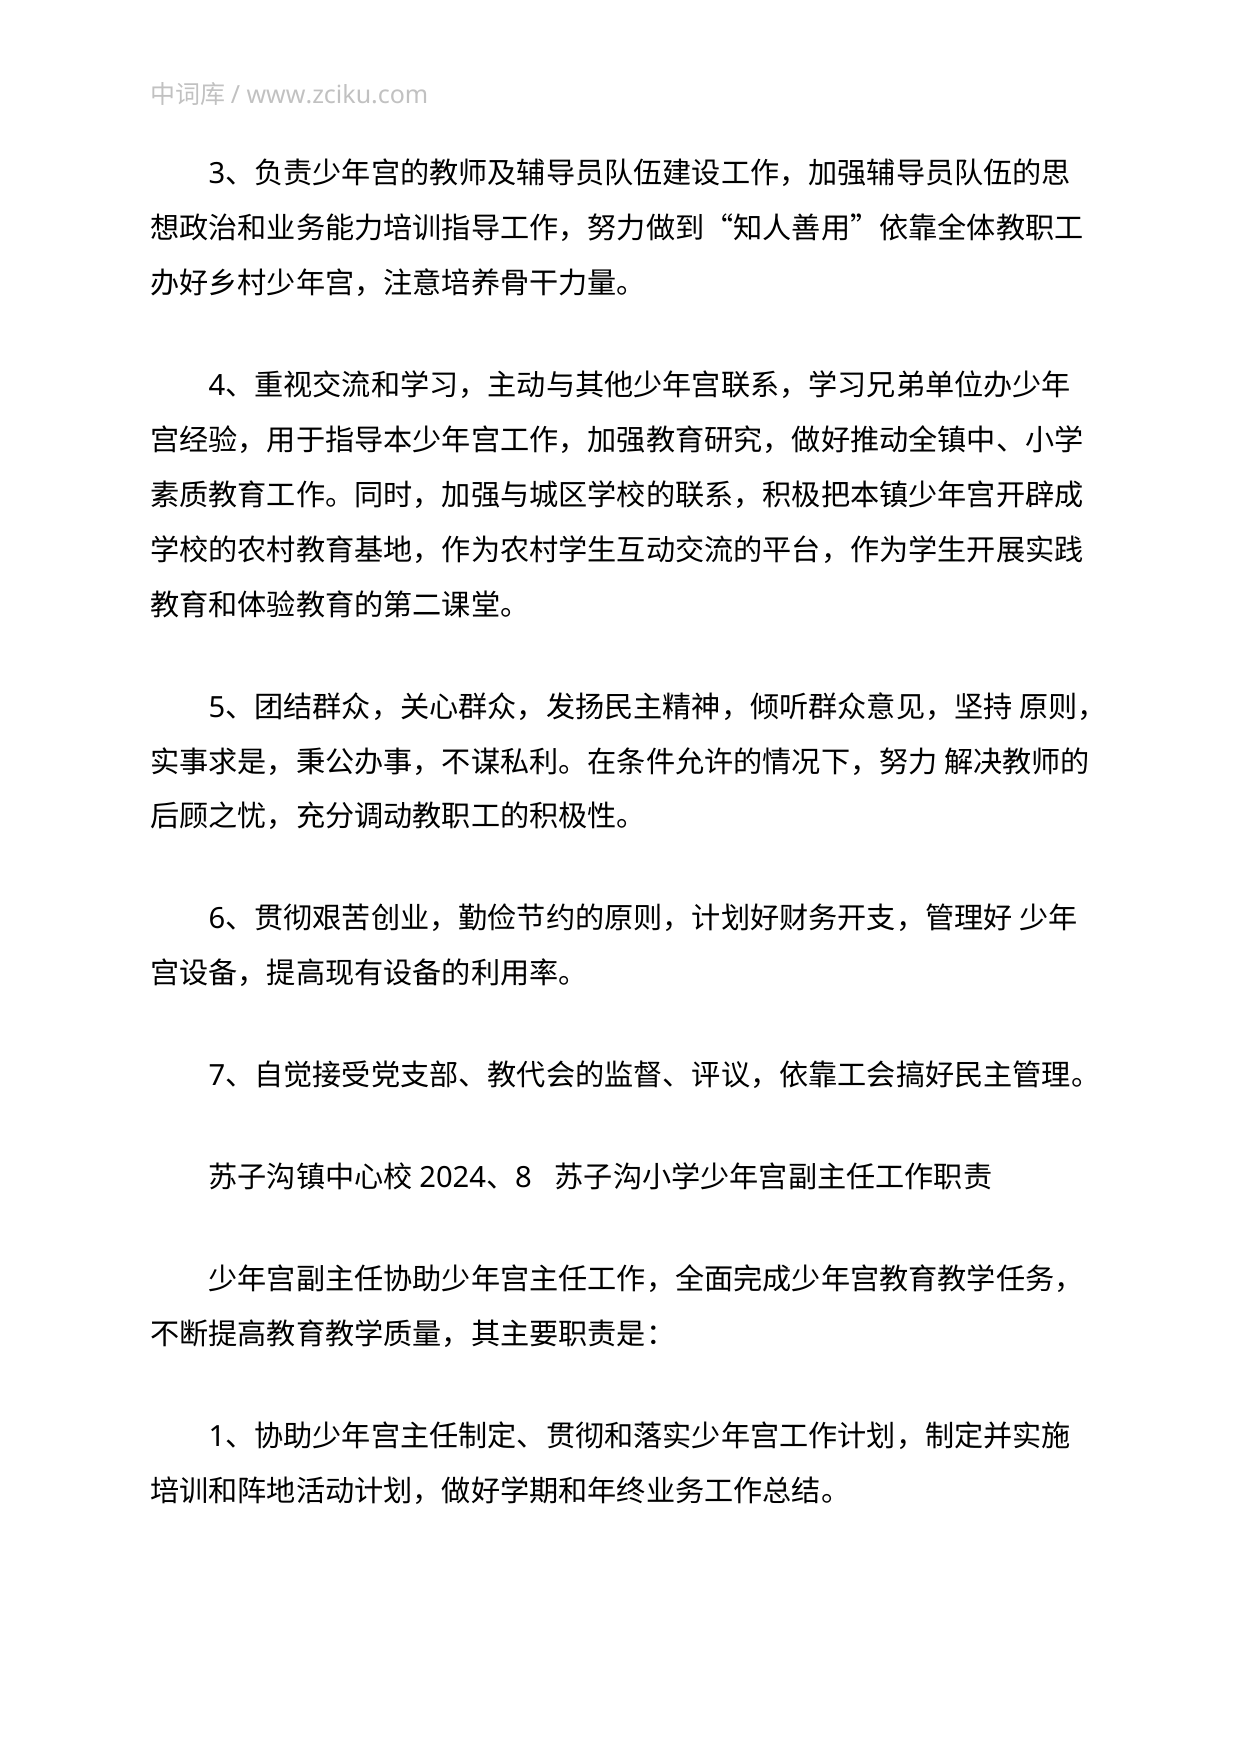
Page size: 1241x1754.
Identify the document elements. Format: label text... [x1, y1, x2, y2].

text 5、团结群众，关心群众，发扬民主精神，倾听群众意见，坚持 原则，实事求是，秉公办事，不谋私利。在条件允许的情况下，努力 解决教师的后顾之忧，充分调动教职工的积极性。 [150, 683, 1090, 835]
text 少年宫副主任协助少年宫主任工作，全面完成少年宫教育教学任务，不断提高教育教学质量，其主要职责是： [150, 1256, 1090, 1353]
text 3、负责少年宫的教师及辅导员队伍建设工作，加强辅导员队伍的思想政治和业务能力培训指导工作，努力做到“知人善用”依靠全体教职工办好乡村少年宫，注意培养骨干力量。 [150, 150, 1090, 302]
text 6、贯彻艰苦创业，勤俭节约的原则，计划好财务开支，管理好 少年宫设备，提高现有设备的利用率。 [150, 895, 1090, 992]
text 7、自觉接受党支部、教代会的监督、评议，依靠工会搞好民主管理。 [150, 1052, 1090, 1094]
text 苏子沟镇中心校 2024、8 苏子沟小学少年宫副主任工作职责 [150, 1153, 1090, 1196]
text 1、协助少年宫主任制定、贯彻和落实少年宫工作计划，制定并实施培训和阵地活动计划，做好学期和年终业务工作总结。 [150, 1412, 1090, 1509]
text 4、重视交流和学习，主动与其他少年宫联系，学习兄弟单位办少年宫经验，用于指导本少年宫工作，加强教育研究，做好推动全镇中、小学素质教育工作。同时，加强与城区学校的联系，积极把本镇少年宫开辟成学校的农村教育基地，作为农村学生互动交流的平台，作为学生开展实践教育和体验教育的第二课堂。 [150, 362, 1090, 624]
